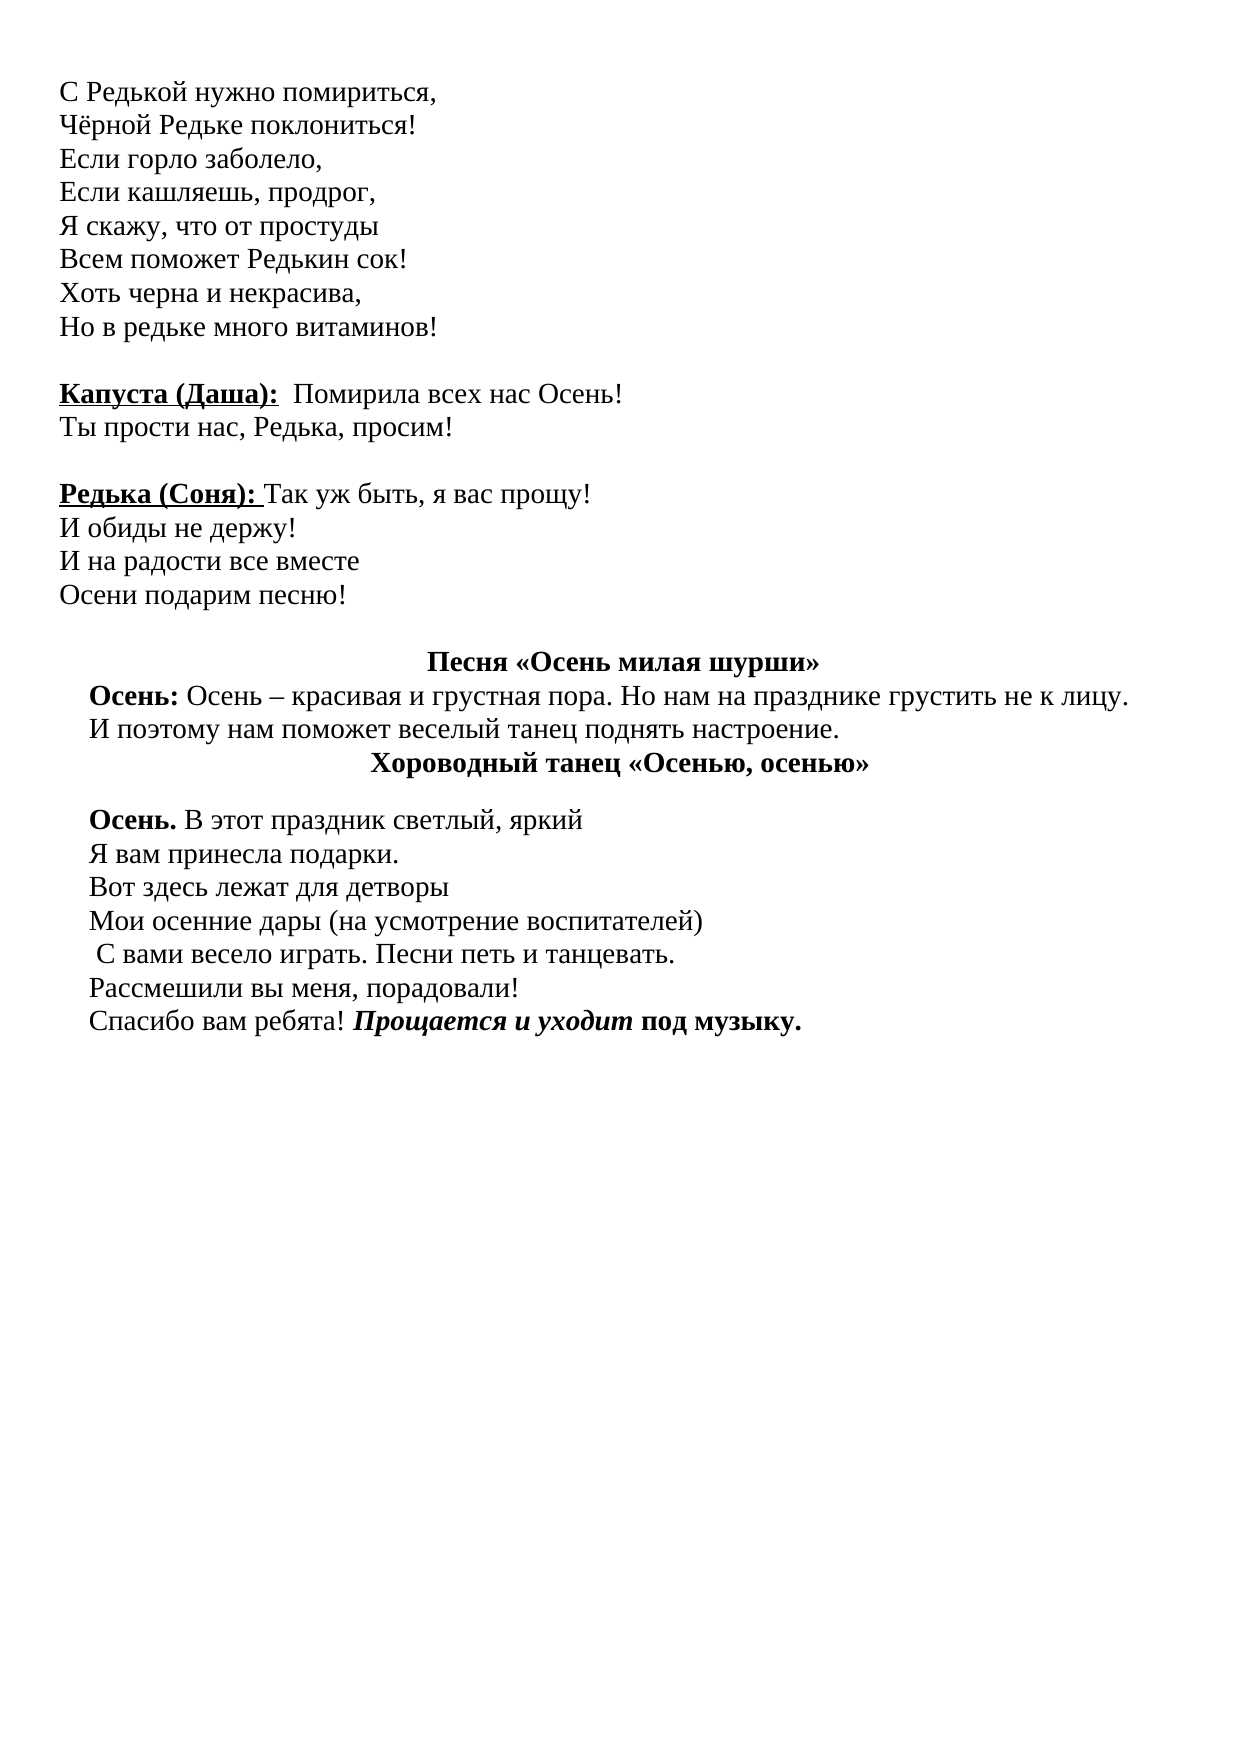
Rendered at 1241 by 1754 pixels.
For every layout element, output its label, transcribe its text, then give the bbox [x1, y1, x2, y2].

text Песня «Осень милая шурши» [88, 644, 1152, 678]
text И на радости все вместе [59, 543, 1152, 577]
text Хороводный танец «Осенью, осенью» [88, 745, 1152, 778]
text Капуста (Даша): Помирила всех нас Осень! [59, 376, 1152, 409]
text Я скажу, что от простуды [59, 208, 1152, 242]
text Но в редьке много витаминов! [59, 309, 1152, 342]
text Осени подарим песню! [59, 577, 1152, 611]
text Спасибо вам ребята! Прощается и уходит под музыку. [88, 1003, 1152, 1037]
text С Редькой нужно помириться, [59, 74, 1152, 107]
text Всем поможет Редькин сок! [59, 242, 1152, 275]
text Чёрной Редьке поклониться! [59, 107, 1152, 141]
text Если горло заболело, [59, 141, 1152, 174]
text Вот здесь лежат для детворы [88, 869, 1152, 903]
text Хоть черна и некрасива, [59, 275, 1152, 309]
text Рассмешили вы меня, порадовали! [88, 970, 1152, 1003]
text Если кашляешь, продрог, [59, 174, 1152, 208]
text Мои осенние дары (на усмотрение воспитателей) [88, 903, 1152, 936]
text С вами весело играть. Песни петь и танцевать. [88, 936, 1152, 970]
text Редька (Соня): Так уж быть, я вас прощу! [59, 476, 1152, 510]
text И обиды не держу! [59, 510, 1152, 543]
text Осень. В этот праздник светлый, яркий [88, 802, 1152, 836]
text Я вам принесла подарки. [88, 836, 1152, 869]
text Ты прости нас, Редька, просим! [59, 409, 1152, 443]
text Осень: Осень – красивая и грустная пора. Но нам на празднике грустить не к лицу. И поэтому нам поможет веселый танец поднять настроение. [88, 678, 1152, 745]
